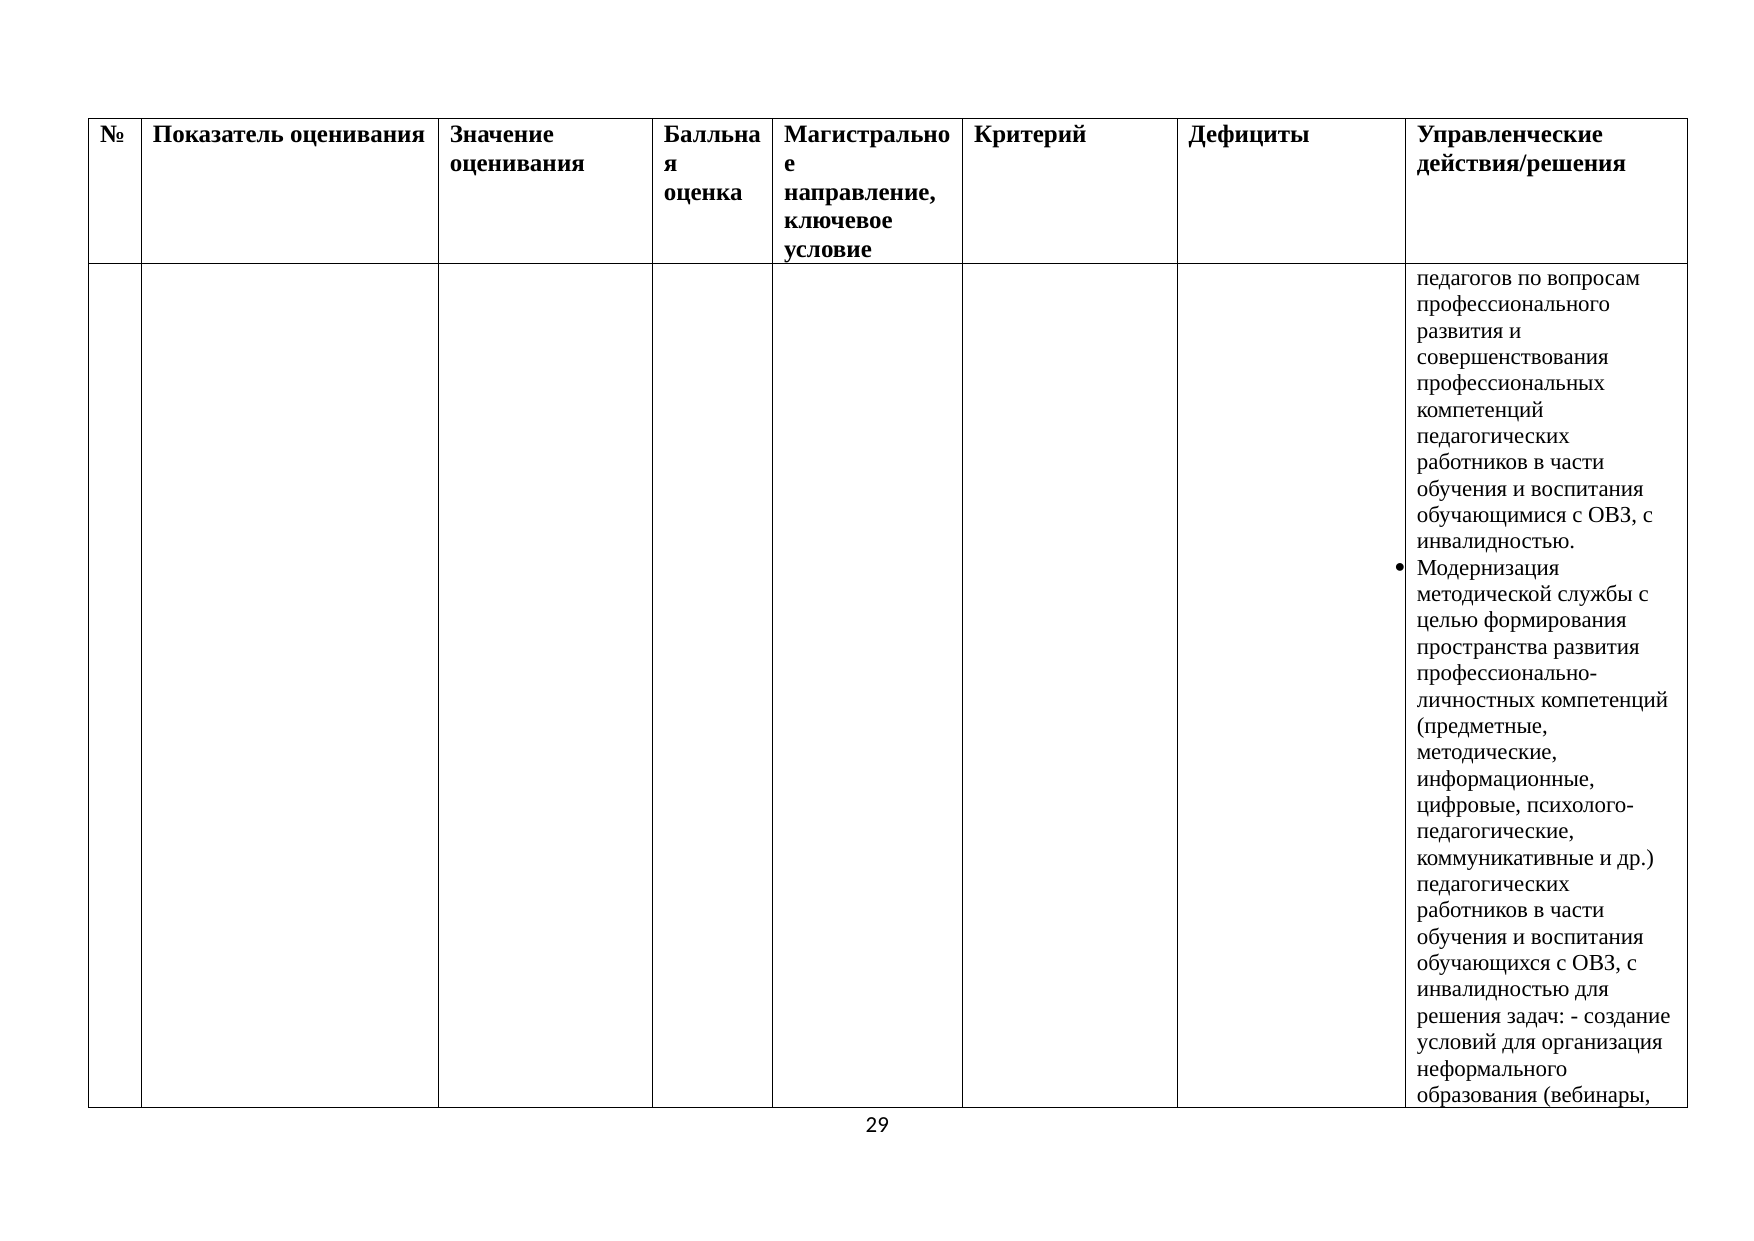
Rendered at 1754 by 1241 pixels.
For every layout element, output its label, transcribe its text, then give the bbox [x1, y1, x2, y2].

table_header Показатель оценивания [142, 119, 438, 263]
table_header Магистральное направление, ключевое условие [773, 119, 962, 263]
table_header Балльная оценка [653, 119, 772, 263]
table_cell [1406, 264, 1687, 1107]
table_header Управленческие действия/решения [1406, 119, 1687, 263]
table_header Значение оценивания [439, 119, 652, 263]
table_header Критерий [963, 119, 1177, 263]
table_header № [89, 119, 141, 263]
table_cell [1178, 264, 1405, 1107]
table_header Дефициты [1178, 119, 1405, 263]
